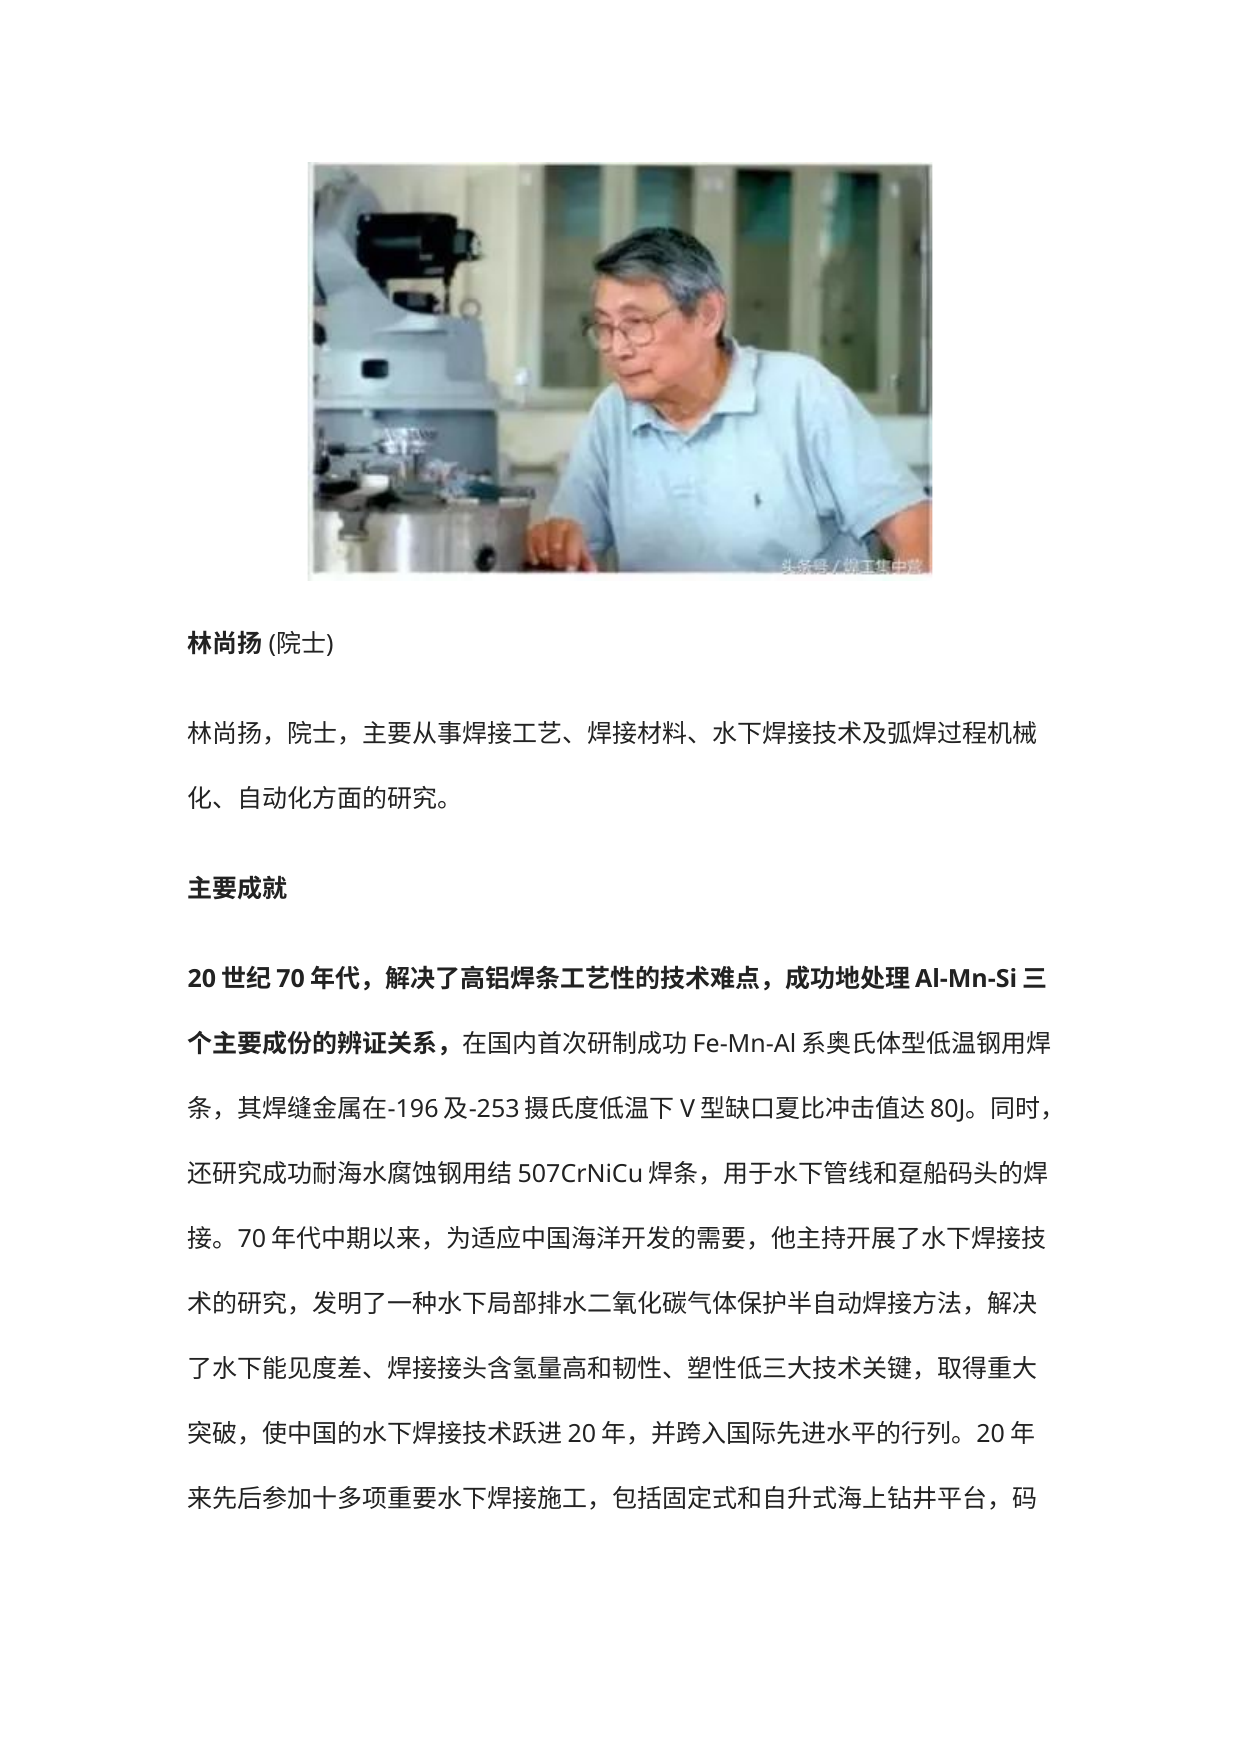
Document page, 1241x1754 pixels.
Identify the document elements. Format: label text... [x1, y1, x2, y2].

text 林尚扬，院士，主要从事焊接工艺、焊接材料、水下焊接技术及弧焊过程机械化、自动化方面的研究。 [187, 699, 1053, 829]
text 林尚扬 (院士) [187, 609, 1053, 674]
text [187, 944, 1053, 1529]
picture [307, 162, 933, 581]
text 主要成就 [187, 854, 1053, 919]
